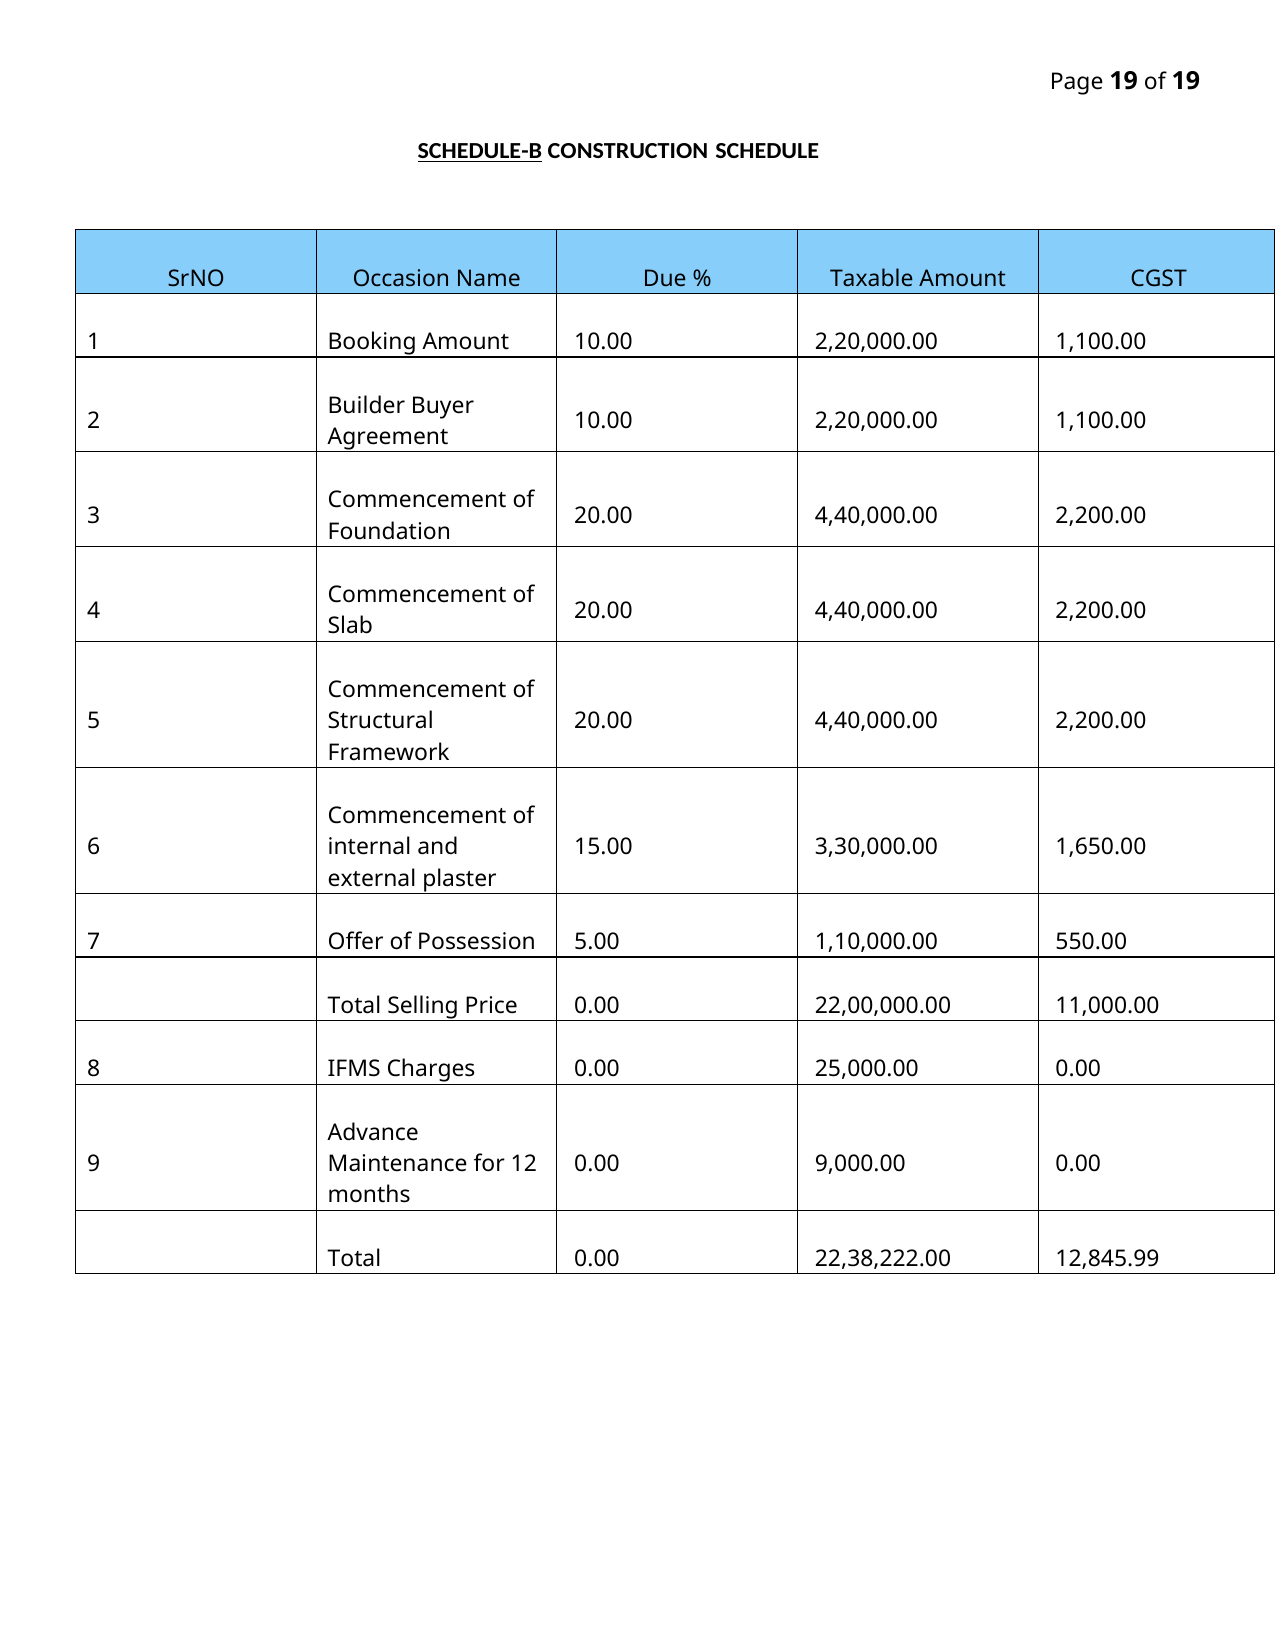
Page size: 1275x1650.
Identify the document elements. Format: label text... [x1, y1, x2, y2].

table_cell 2,200.00 [1039, 452, 1274, 546]
table_cell 22,00,000.00 [798, 958, 1038, 1020]
table_cell 4,40,000.00 [798, 452, 1038, 546]
table_cell 2,200.00 [1039, 642, 1274, 767]
table_cell 5.00 [557, 894, 797, 956]
table_cell 20.00 [557, 452, 797, 546]
table_header Due % [557, 230, 797, 293]
table_cell 6 [76, 768, 316, 893]
table_cell 11,000.00 [1039, 958, 1274, 1020]
table_cell Commencement of Foundation [317, 452, 556, 546]
table_cell 20.00 [557, 642, 797, 767]
table_cell 0.00 [1039, 1021, 1274, 1083]
table_cell 8 [76, 1021, 316, 1083]
table_cell 2,200.00 [1039, 547, 1274, 641]
table_cell 2 [76, 358, 316, 451]
table_cell Total Selling Price [317, 958, 556, 1020]
table_cell 9 [76, 1085, 316, 1209]
table_cell 3,30,000.00 [798, 768, 1038, 893]
table_cell 0.00 [557, 1085, 797, 1209]
table_cell 4,40,000.00 [798, 642, 1038, 767]
table_header SrNO [76, 230, 316, 293]
table_cell 4,40,000.00 [798, 547, 1038, 641]
text SCHEDULE-B CONSTRUCTION SCHEDULE [417, 137, 1182, 164]
table_cell 1,100.00 [1039, 358, 1274, 451]
table_cell Commencement of internal and external plaster [317, 768, 556, 893]
table_cell Commencement of Structural Framework [317, 642, 556, 767]
table_cell 22,38,222.00 [798, 1211, 1038, 1273]
table_cell Commencement of Slab [317, 547, 556, 641]
table_header CGST [1039, 230, 1274, 293]
table_cell [76, 1211, 316, 1273]
table_cell 3 [76, 452, 316, 546]
table_cell Booking Amount [317, 294, 556, 356]
table_cell 5 [76, 642, 316, 767]
table_cell 1,10,000.00 [798, 894, 1038, 956]
table_cell Total [317, 1211, 556, 1273]
table_cell 15.00 [557, 768, 797, 893]
table_cell 7 [76, 894, 316, 956]
table_cell 2,20,000.00 [798, 358, 1038, 451]
table_cell IFMS Charges [317, 1021, 556, 1083]
table_header Occasion Name [317, 230, 556, 293]
table_cell 550.00 [1039, 894, 1274, 956]
table_cell 10.00 [557, 358, 797, 451]
table_cell Builder Buyer Agreement [317, 358, 556, 451]
table_cell 12,845.99 [1039, 1211, 1274, 1273]
table_cell 0.00 [557, 1021, 797, 1083]
table_cell Offer of Possession [317, 894, 556, 956]
table_cell 0.00 [1039, 1085, 1274, 1209]
table_cell 0.00 [557, 1211, 797, 1273]
table_cell 1,100.00 [1039, 294, 1274, 356]
table_cell 2,20,000.00 [798, 294, 1038, 356]
table_cell [76, 958, 316, 1020]
table_cell 4 [76, 547, 316, 641]
table_cell 25,000.00 [798, 1021, 1038, 1083]
table_cell 9,000.00 [798, 1085, 1038, 1209]
table_cell 1 [76, 294, 316, 356]
table_cell 0.00 [557, 958, 797, 1020]
table_cell 20.00 [557, 547, 797, 641]
table_cell 1,650.00 [1039, 768, 1274, 893]
table_cell 10.00 [557, 294, 797, 356]
table_cell Advance Maintenance for 12 months [317, 1085, 556, 1209]
table_header Taxable Amount [798, 230, 1038, 293]
